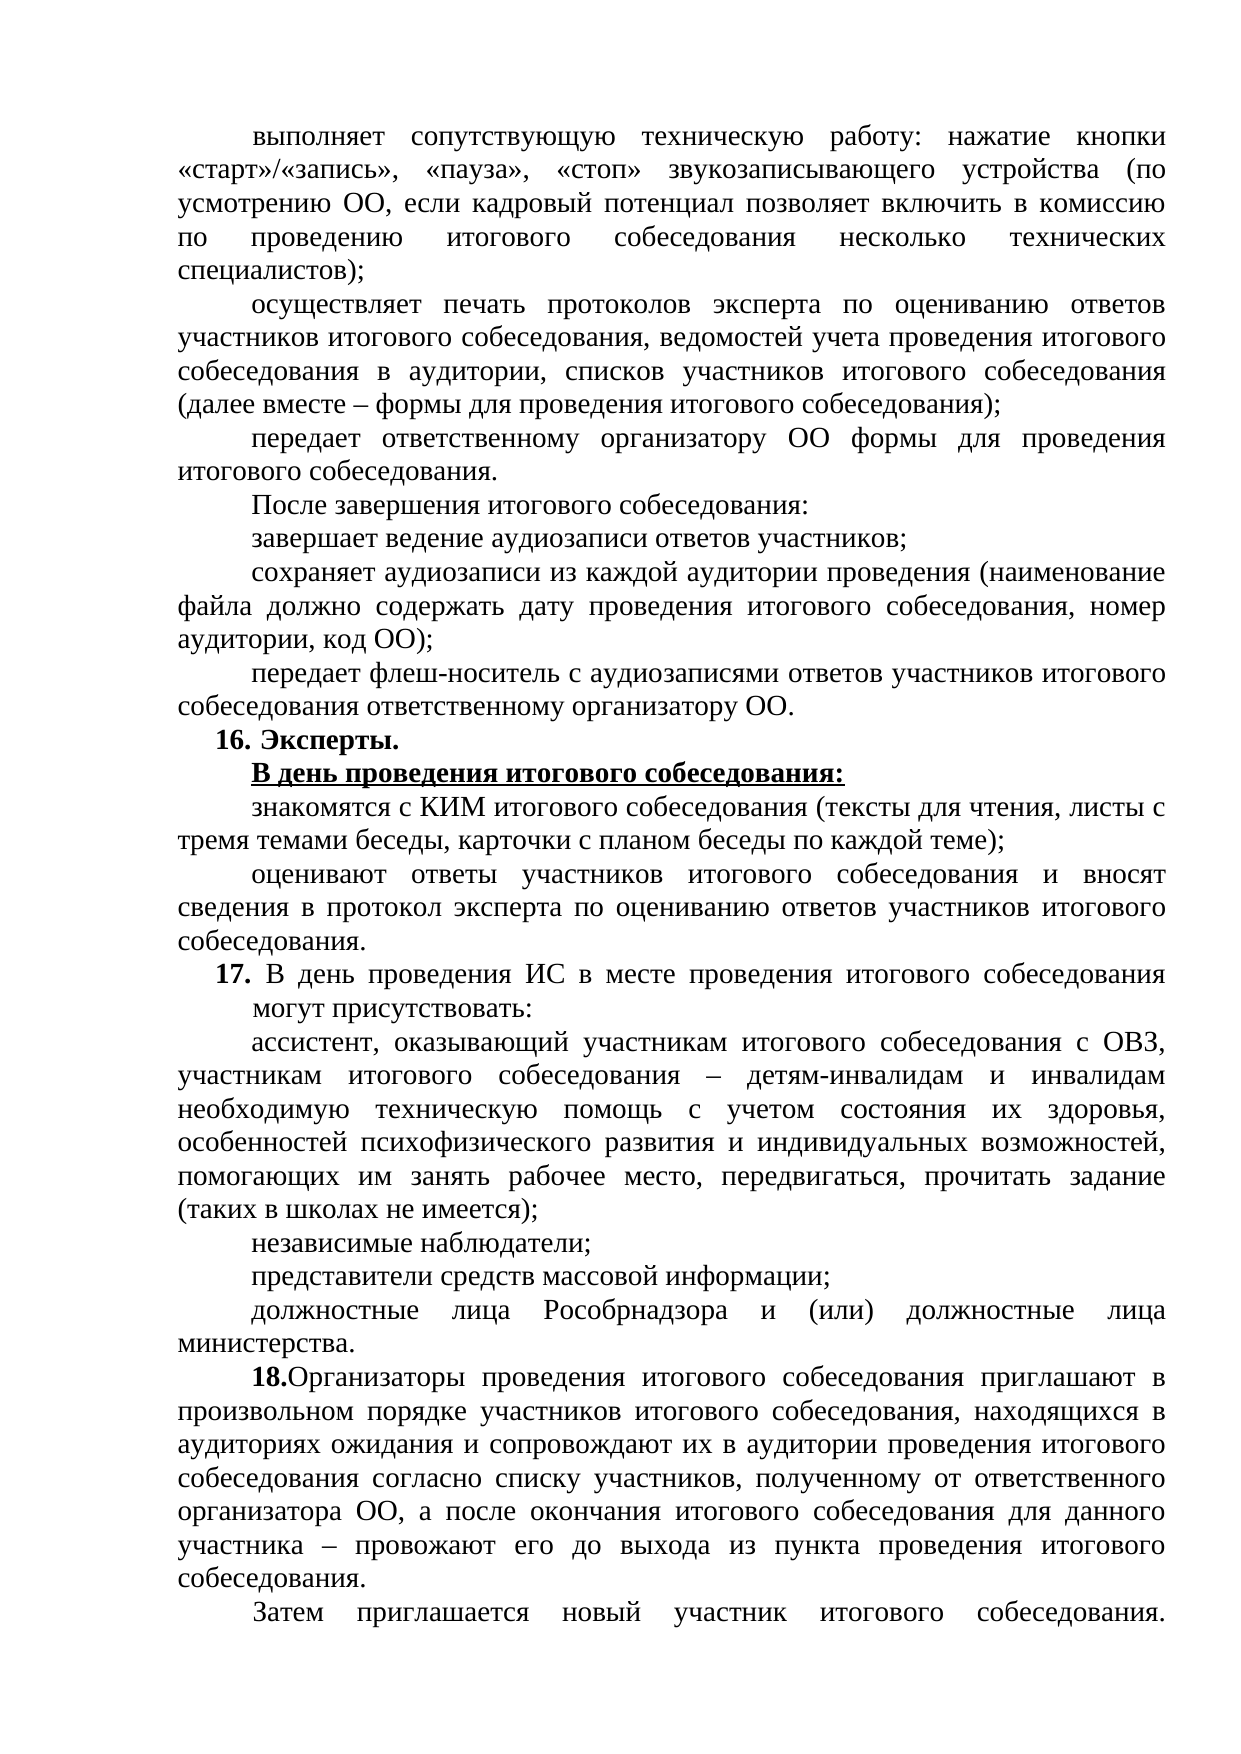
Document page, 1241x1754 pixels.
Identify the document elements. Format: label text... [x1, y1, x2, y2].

text представители средств массовой информации; [177, 1258, 1167, 1292]
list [177, 1594, 1167, 1627]
list знакомятся с КИМ итогового собеседования (тексты для чтения, листы с тремя темами беседы, карточки с планом беседы по каждой теме); [177, 789, 1167, 856]
text сохраняет аудиозаписи из каждой аудитории проведения (наименование файла должно содержать дату проведения итогового собеседования, номер аудитории, код ОО); [177, 554, 1167, 655]
list передает ответственному организатору ОО формы для проведения итогового собеседования. [177, 420, 1167, 487]
list После завершения итогового собеседования: [177, 487, 1167, 521]
list выполняет сопутствующую техническую работу: нажатие кнопки «старт»/«запись», «пауза», «стоп» звукозаписывающего устройства (по усмотрению ОО, если кадровый потенциал позволяет включить в комиссию по проведению итогового собеседования несколько технических специалистов); [177, 118, 1167, 286]
text независимые наблюдатели; [177, 1225, 1167, 1258]
list осуществляет печать протоколов эксперта по оцениванию ответов участников итогового собеседования, ведомостей учета проведения итогового собеседования в аудитории, списков участников итогового собеседования (далее вместе – формы для проведения итогового собеседования); [177, 286, 1167, 420]
text передает флеш-носитель с аудиозаписями ответов участников итогового собеседования ответственному организатору ОО. [177, 655, 1167, 722]
list ассистент, оказывающий участникам итогового собеседования с ОВЗ, участникам итогового собеседования – детям-инвалидам и инвалидам необходимую техническую помощь с учетом состояния их здоровья, особенностей психофизического развития и индивидуальных возможностей, помогающих им занять рабочее место, передвигаться, прочитать задание (таких в школах не имеется); [177, 1024, 1167, 1225]
list оценивают ответы участников итогового собеседования и вносят сведения в протокол эксперта по оцениванию ответов участников итогового собеседования. [177, 856, 1167, 957]
text должностные лица Рособрнадзора и (или) должностные лица министерства. [177, 1292, 1167, 1359]
list В день проведения итогового собеседования: [177, 755, 1167, 789]
text завершает ведение аудиозаписи ответов участников; [177, 521, 1167, 554]
text 18.Организаторы проведения итогового собеседования приглашают в произвольном порядке участников итогового собеседования, находящихся в аудиториях ожидания и сопровождают их в аудитории проведения итогового собеседования согласно списку участников, полученному от ответственного организатора ОО, а после окончания итогового собеседования для данного участника – провожают его до выхода из пункта проведения итогового собеседования. [177, 1359, 1167, 1594]
list Эксперты. [215, 722, 1167, 755]
list В день проведения ИС в месте проведения итогового собеседования могут присутствовать: [215, 957, 1167, 1024]
